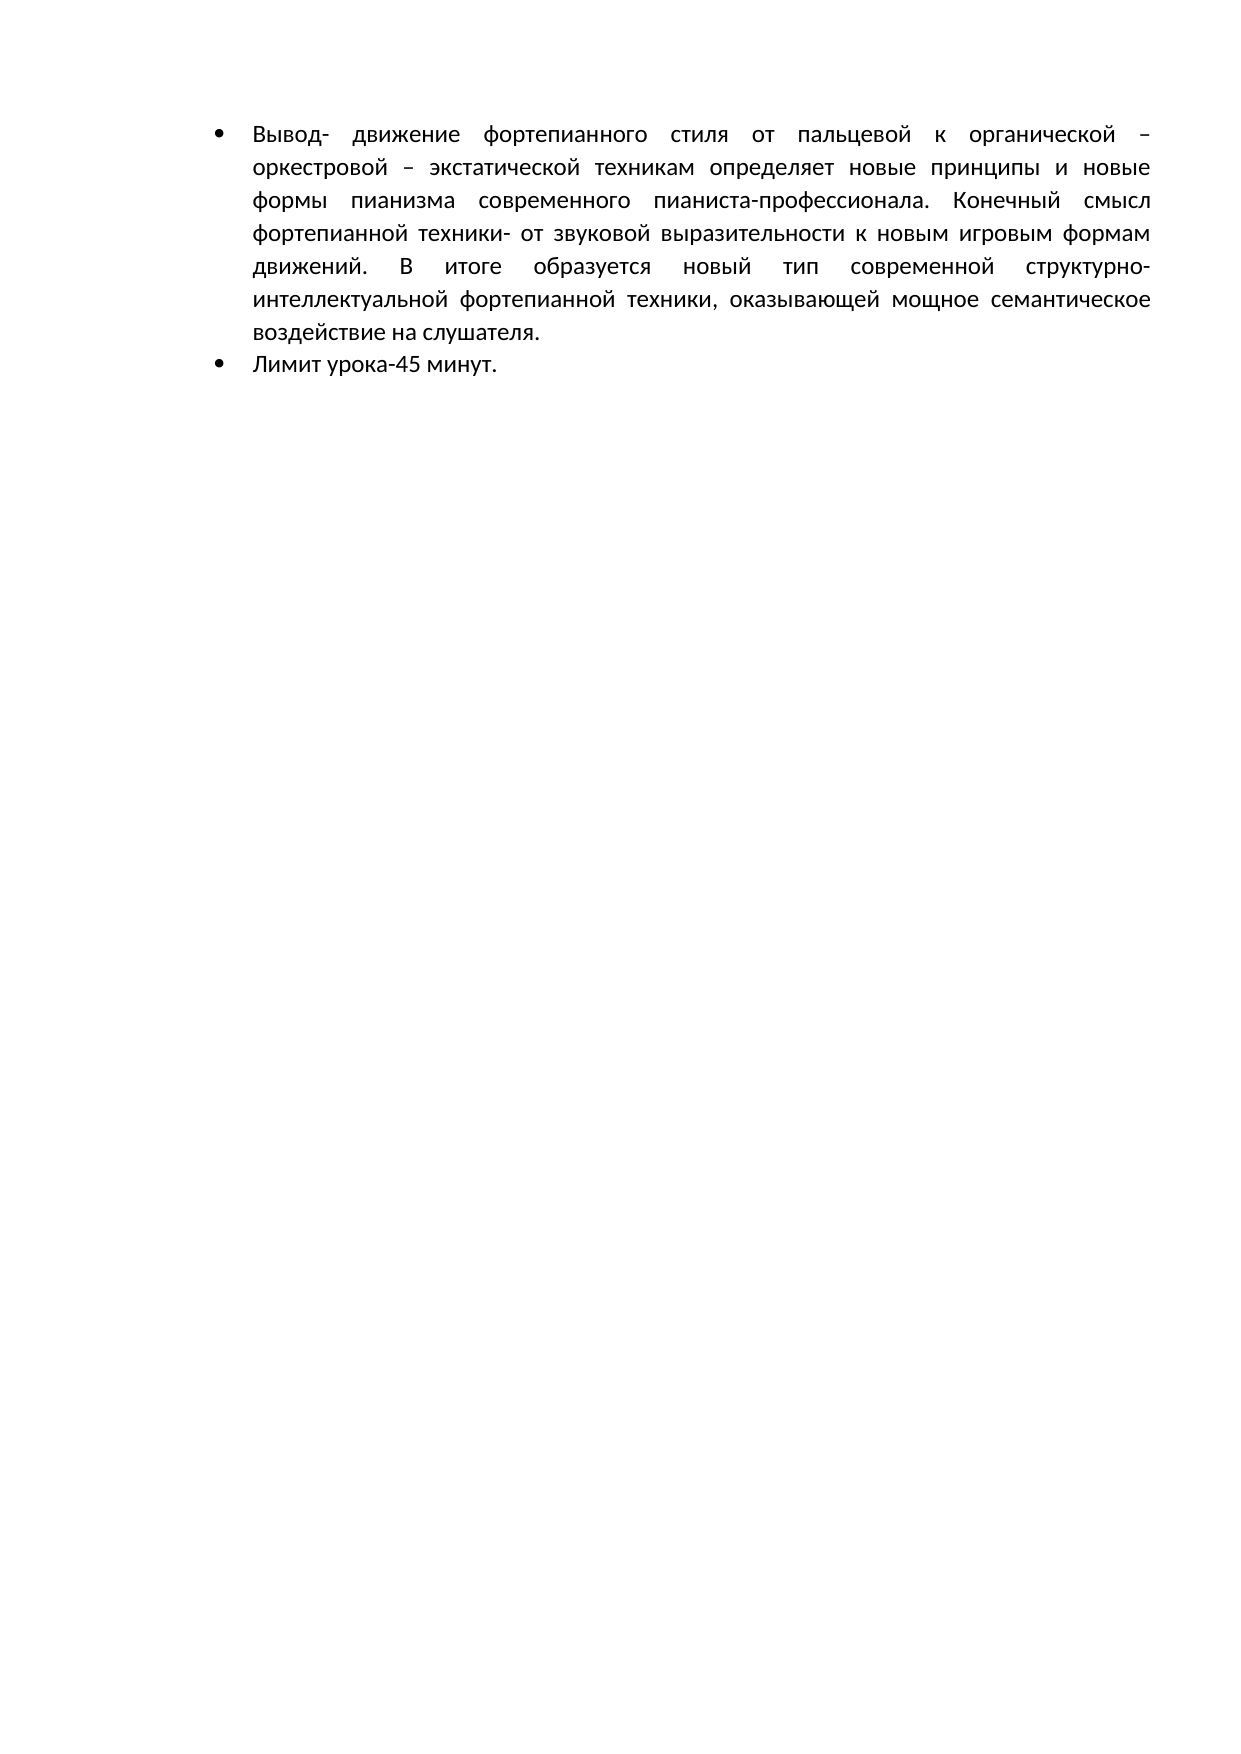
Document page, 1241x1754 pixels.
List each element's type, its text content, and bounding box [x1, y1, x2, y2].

list Лимит урока-45 минут. [215, 348, 1152, 379]
list Вывод- движение фортепианного стиля от пальцевой к органической – оркестровой – экстатической техникам определяет новые принципы и новые формы пианизма современного пианиста-профессионала. Конечный смысл фортепианной техники- от звуковой выразительности к новым игровым формам движений. В итоге образуется новый тип современной структурно-интеллектуальной фортепианной техники, оказывающей мощное семантическое воздействие на слушателя. [215, 118, 1152, 346]
